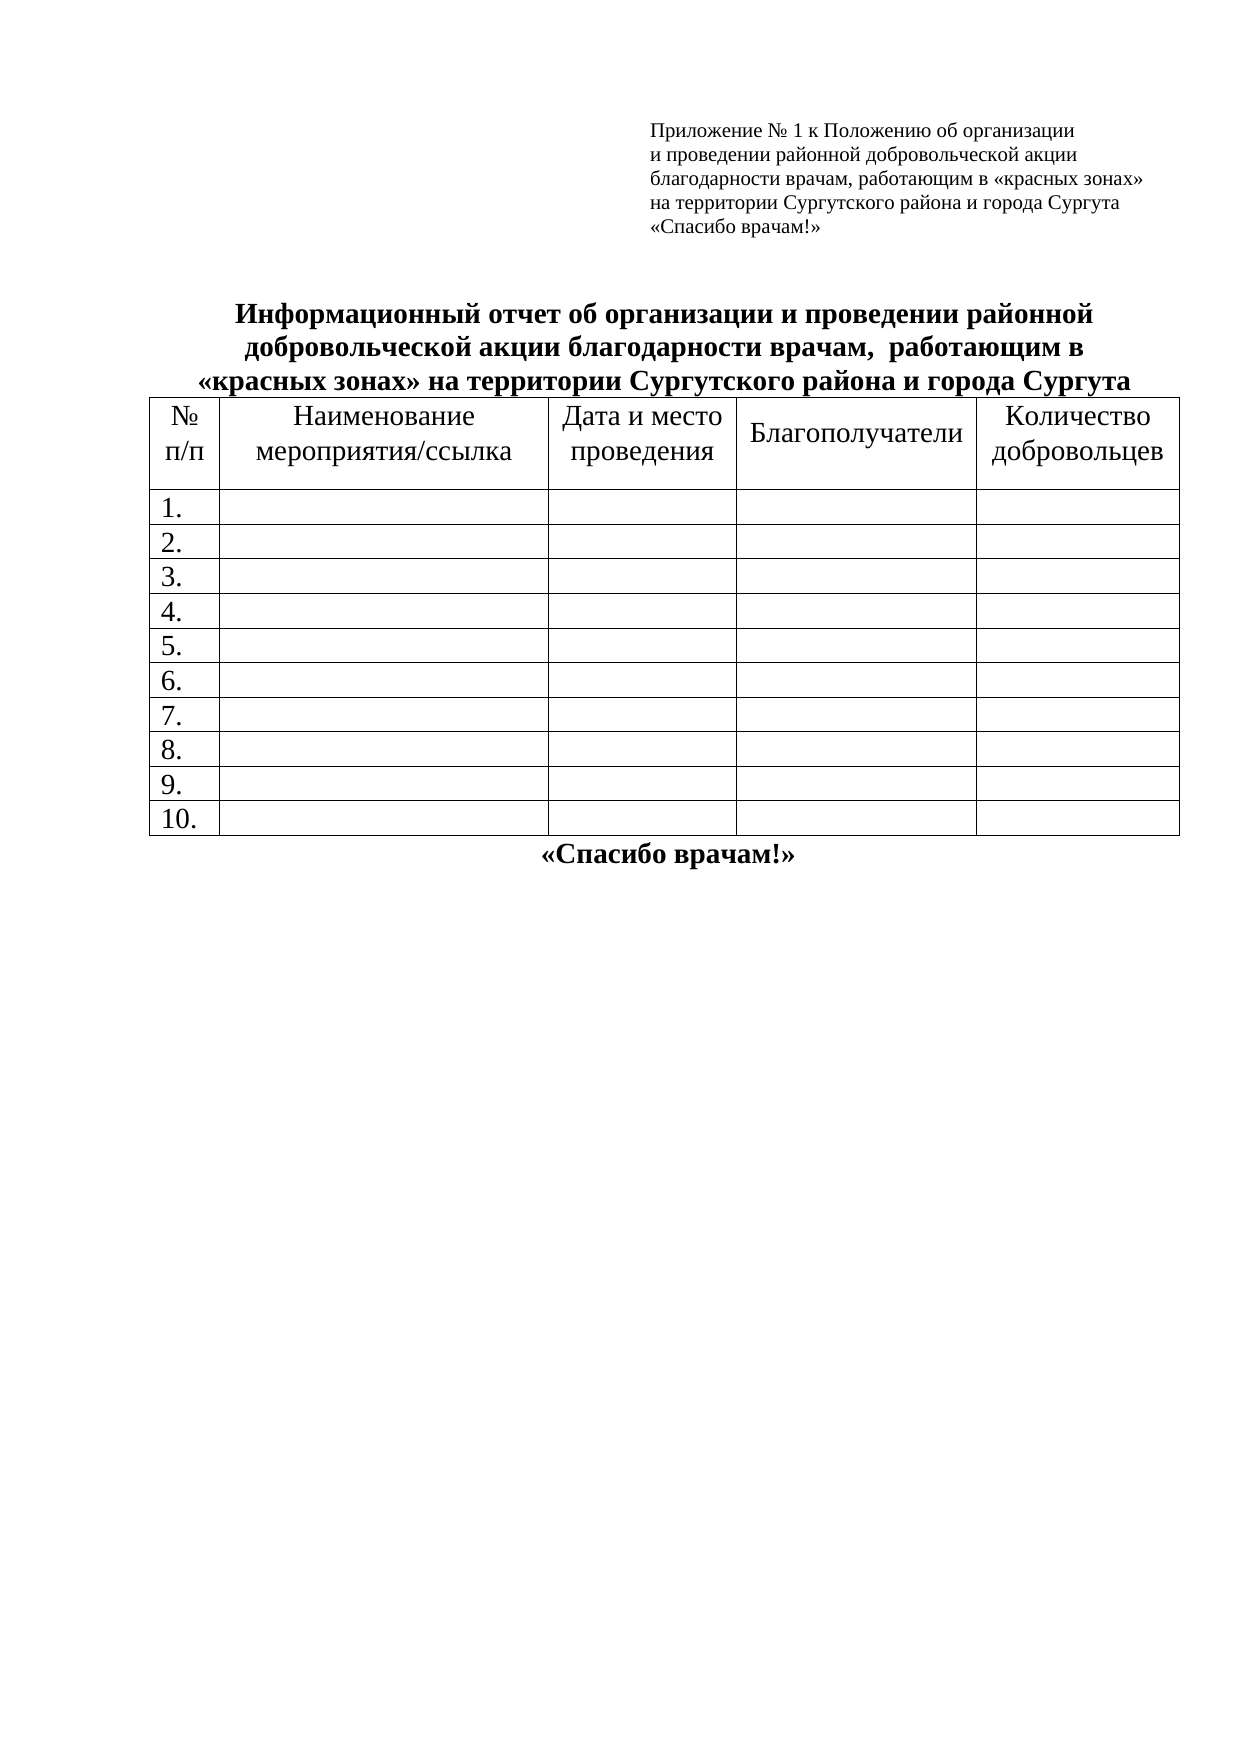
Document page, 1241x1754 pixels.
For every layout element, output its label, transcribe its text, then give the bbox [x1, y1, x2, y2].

table_cell [150, 801, 219, 835]
table_cell [549, 559, 736, 593]
table_cell [977, 767, 1179, 800]
table_cell [220, 732, 548, 766]
table_header Наименование мероприятия/ссылка [220, 398, 548, 489]
table_header № п/п [150, 398, 219, 489]
table_cell [220, 559, 548, 593]
table_cell [220, 698, 548, 731]
table_cell [737, 732, 976, 766]
table_cell [549, 629, 736, 662]
table_header Количество добровольцев [977, 398, 1179, 489]
table_cell [549, 525, 736, 558]
table_cell [220, 663, 548, 697]
table_cell [977, 490, 1179, 524]
text благодарности врачам, работающим в «красных зонах» [177, 166, 1152, 190]
text на территории Сургутского района и города Сургута [177, 190, 1152, 214]
table_cell [737, 594, 976, 627]
table_cell [150, 767, 219, 800]
table_cell [737, 698, 976, 731]
table_cell [150, 698, 219, 731]
table_cell [220, 490, 548, 524]
table_cell [220, 767, 548, 800]
table_cell [150, 629, 219, 662]
text «Спасибо врачам!» [177, 836, 1152, 869]
table_cell [549, 698, 736, 731]
text Информационный отчет об организации и проведении районной добровольческой акции благодарности врачам, работающим в «красных зонах» на территории Сургутского района и города Сургута [177, 296, 1152, 397]
table_cell [150, 525, 219, 558]
table_cell [737, 767, 976, 800]
table_cell [737, 801, 976, 835]
text и проведении районной добровольческой акции [177, 142, 1152, 166]
table_cell [737, 525, 976, 558]
table_cell [220, 801, 548, 835]
table_cell [549, 801, 736, 835]
table_cell [977, 663, 1179, 697]
text Приложение № 1 к Положению об организации [177, 118, 1152, 142]
table_cell [737, 490, 976, 524]
table_cell [977, 732, 1179, 766]
table_cell [549, 732, 736, 766]
table_cell [977, 698, 1179, 731]
table_cell [150, 732, 219, 766]
table_cell [977, 801, 1179, 835]
table_cell [220, 525, 548, 558]
table_cell [977, 629, 1179, 662]
table_cell [150, 594, 219, 627]
table_cell [737, 663, 976, 697]
table_cell [150, 490, 219, 524]
table_cell [549, 663, 736, 697]
table_cell [150, 559, 219, 593]
text «Спасибо врачам!» [177, 214, 1152, 238]
table_cell [549, 490, 736, 524]
table_cell [220, 629, 548, 662]
table_cell [977, 594, 1179, 627]
table_cell [220, 594, 548, 627]
table_cell [549, 594, 736, 627]
table_cell [737, 559, 976, 593]
table_cell [737, 629, 976, 662]
table_cell [549, 767, 736, 800]
table_header Благополучатели [737, 398, 976, 489]
table_cell [977, 559, 1179, 593]
table_cell [977, 525, 1179, 558]
table_cell [150, 663, 219, 697]
table_header Дата и место проведения [549, 398, 736, 489]
